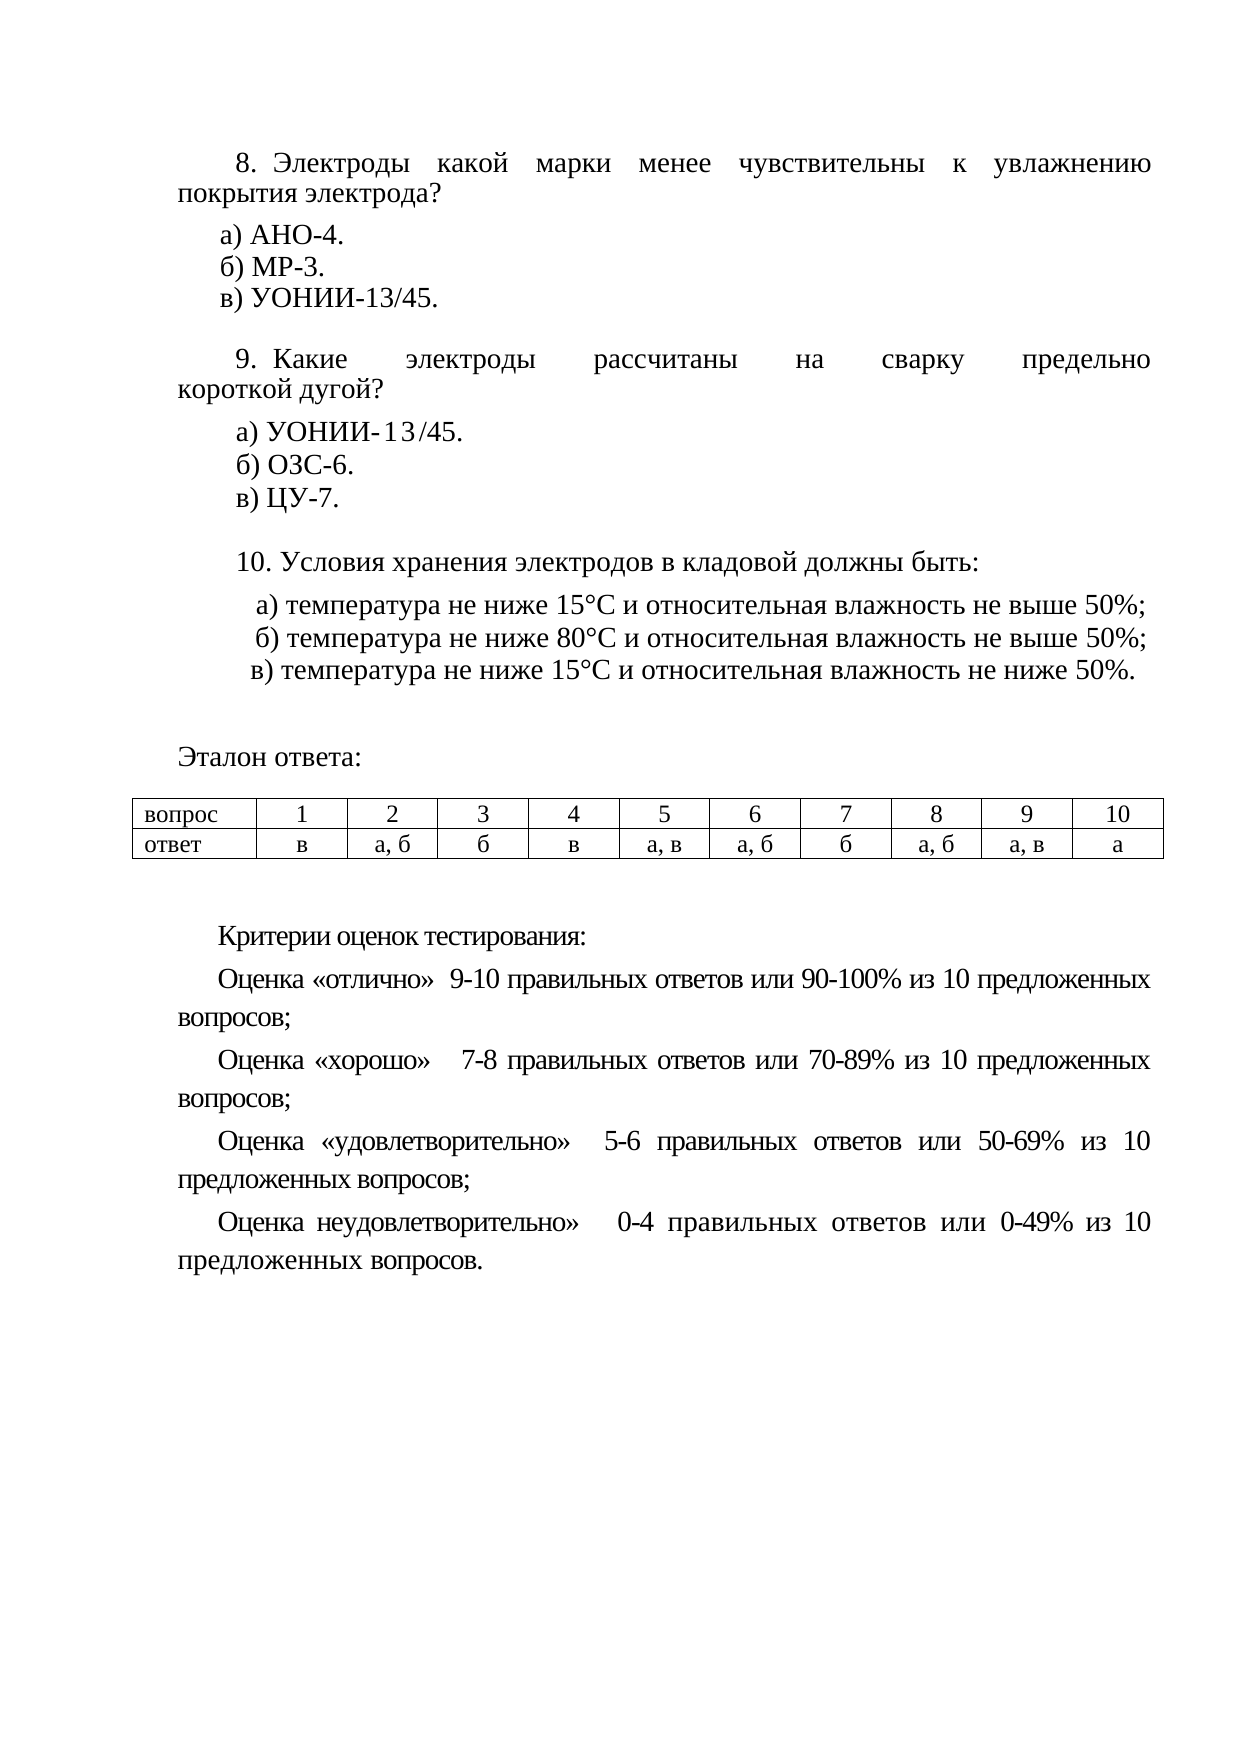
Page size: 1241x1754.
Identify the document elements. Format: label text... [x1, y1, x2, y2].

table_header 9 [982, 799, 1072, 828]
text в) ЦУ-7. [177, 483, 1152, 513]
text Оценка неудовлетворительно» 0-4 правильных ответов или 0-49% из 10 предложенных вопросов. [177, 1204, 1152, 1276]
table_cell а, б [348, 829, 437, 858]
table_header 6 [710, 799, 800, 828]
table_cell б [438, 829, 528, 858]
text в) температура не ниже 15°С и относительная влажность не ниже 50%. [177, 655, 1152, 686]
text Эталон ответа: [177, 739, 1152, 772]
text а) УОНИИ-13/45. [177, 417, 1152, 448]
table_cell в [529, 829, 619, 858]
text б) температура не ниже 80°С и относительная влажность не выше 50%; [177, 622, 1152, 653]
table_header 5 [620, 799, 709, 828]
list Электроды какой марки менее чувствительны к увлажнению покрытия электрода? [177, 148, 1152, 208]
table_header 4 [529, 799, 619, 828]
table_header 10 [1073, 799, 1163, 828]
table_cell в [257, 829, 347, 858]
text 10. Условия хранения электродов в кладовой должны быть: [177, 546, 1152, 577]
text б) ОЗС-6. [177, 450, 1152, 481]
table_header 3 [438, 799, 528, 828]
list Какие электроды рассчитаны на сварку предельно короткой дугой? [177, 345, 1152, 405]
table_cell а [1073, 829, 1163, 858]
table_cell а, б [710, 829, 800, 858]
text в) УОНИИ-13/45. [219, 283, 1152, 313]
text а) температура не ниже 15°С и относительная влажность не выше 50%; [177, 589, 1152, 620]
table_cell б [801, 829, 891, 858]
table_header 2 [348, 799, 437, 828]
text а) АНО-4. [219, 221, 1152, 251]
text б) МР-3. [219, 252, 1152, 282]
text Критерии оценок тестирования: [177, 918, 1152, 952]
table_cell ответ [133, 829, 256, 858]
text Оценка «удовлетворительно» 5-6 правильных ответов или 50-69% из 10 предложенных вопросов; [177, 1123, 1152, 1195]
text Оценка «отлично» 9-10 правильных ответов или 90-100% из 10 предложенных вопросов; [177, 961, 1152, 1033]
table_cell а, б [892, 829, 981, 858]
table_header 8 [892, 799, 981, 828]
text Оценка «хорошо» 7-8 правильных ответов или 70-89% из 10 предложенных вопросов; [177, 1042, 1152, 1114]
table_cell а, в [620, 829, 709, 858]
table_header 7 [801, 799, 891, 828]
table_header 1 [257, 799, 347, 828]
table_cell а, в [982, 829, 1072, 858]
table_header вопрос [133, 799, 256, 828]
